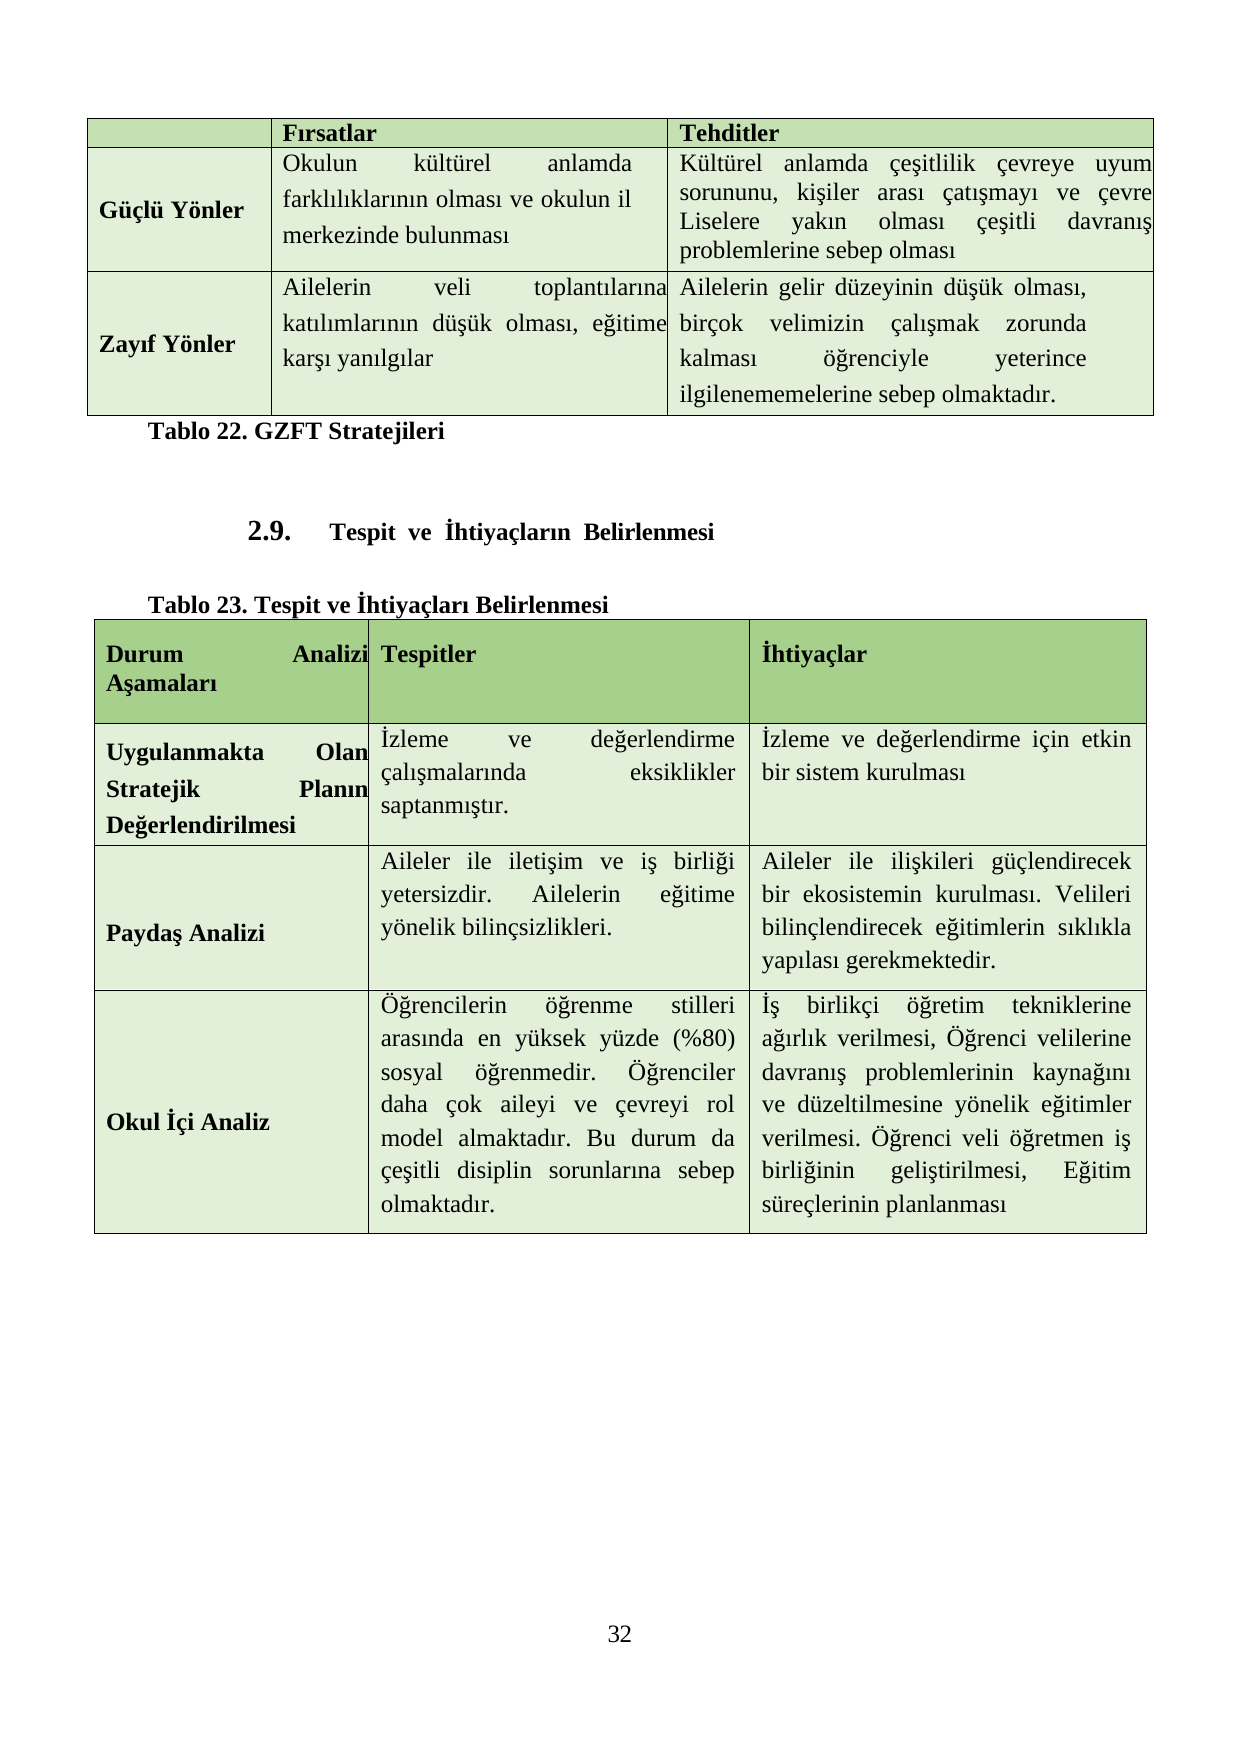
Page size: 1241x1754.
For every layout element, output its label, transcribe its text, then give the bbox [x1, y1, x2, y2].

table_cell Paydaş Analizi [95, 846, 368, 989]
table_cell İzleme ve değerlendirme için etkin bir sistem kurulması [750, 724, 1146, 845]
table_header [88, 119, 271, 147]
table_cell Uygulanmakta Olan Stratejik Planın Değerlendirilmesi [95, 724, 368, 845]
table_header Tehditler [668, 119, 1153, 147]
table_cell İzleme ve değerlendirme çalışmalarında eksiklikler saptanmıştır. [369, 724, 749, 845]
table_header İhtiyaçlar [750, 620, 1146, 723]
table_cell İş birlikçi öğretim tekniklerine ağırlık verilmesi, Öğrenci velilerine davranış problemlerinin kaynağını ve düzeltilmesine yönelik eğitimler verilmesi. Öğrenci veli öğretmen iş birliğinin geliştirilmesi, Eğitim süreçlerinin planlanması [750, 991, 1146, 1233]
table_header Durum Analizi Aşamaları [95, 620, 368, 723]
table_cell Öğrencilerin öğrenme stilleri arasında en yüksek yüzde (%80) sosyal öğrenmedir. Öğrenciler daha çok aileyi ve çevreyi rol model almaktadır. Bu durum da çeşitli disiplin sorunlarına sebep olmaktadır. [369, 991, 749, 1233]
table_cell Güçlü Yönler [88, 148, 271, 271]
table_header Tespitler [369, 620, 749, 723]
table_cell Zayıf Yönler [88, 272, 271, 415]
table_cell Aileler ile ilişkileri güçlendirecek bir ekosistemin kurulması. Velileri bilinçlendirecek eğitimlerin sıklıkla yapılası gerekmektedir. [750, 846, 1146, 989]
subtitle Tespit ve İhtiyaçların Belirlenmesi [247, 513, 1093, 546]
text Tablo 22. GZFT Stratejileri [148, 416, 1093, 444]
table_cell Aileler ile iletişim ve iş birliği yetersizdir. Ailelerin eğitime yönelik bilinçsizlikleri. [369, 846, 749, 989]
table_cell Ailelerin veli toplantılarına katılımlarının düşük olması, eğitime karşı yanılgılar [272, 272, 667, 415]
table_cell Okulun kültürel anlamda farklılıklarının olması ve okulun il merkezinde bulunması [272, 148, 667, 271]
text Tablo 23. Tespit ve İhtiyaçları Belirlenmesi [148, 590, 1093, 619]
table_cell Kültürel anlamda çeşitlilik çevreye uyum sorununu, kişiler arası çatışmayı ve çevre Liselere yakın olması çeşitli davranış problemlerine sebep olması [668, 148, 1153, 271]
table_cell Ailelerin gelir düzeyinin düşük olması, birçok velimizin çalışmak zorunda kalması öğrenciyle yeterince ilgilenememelerine sebep olmaktadır. [668, 272, 1153, 415]
table_header Fırsatlar [272, 119, 667, 147]
table_cell Okul İçi Analiz [95, 991, 368, 1233]
